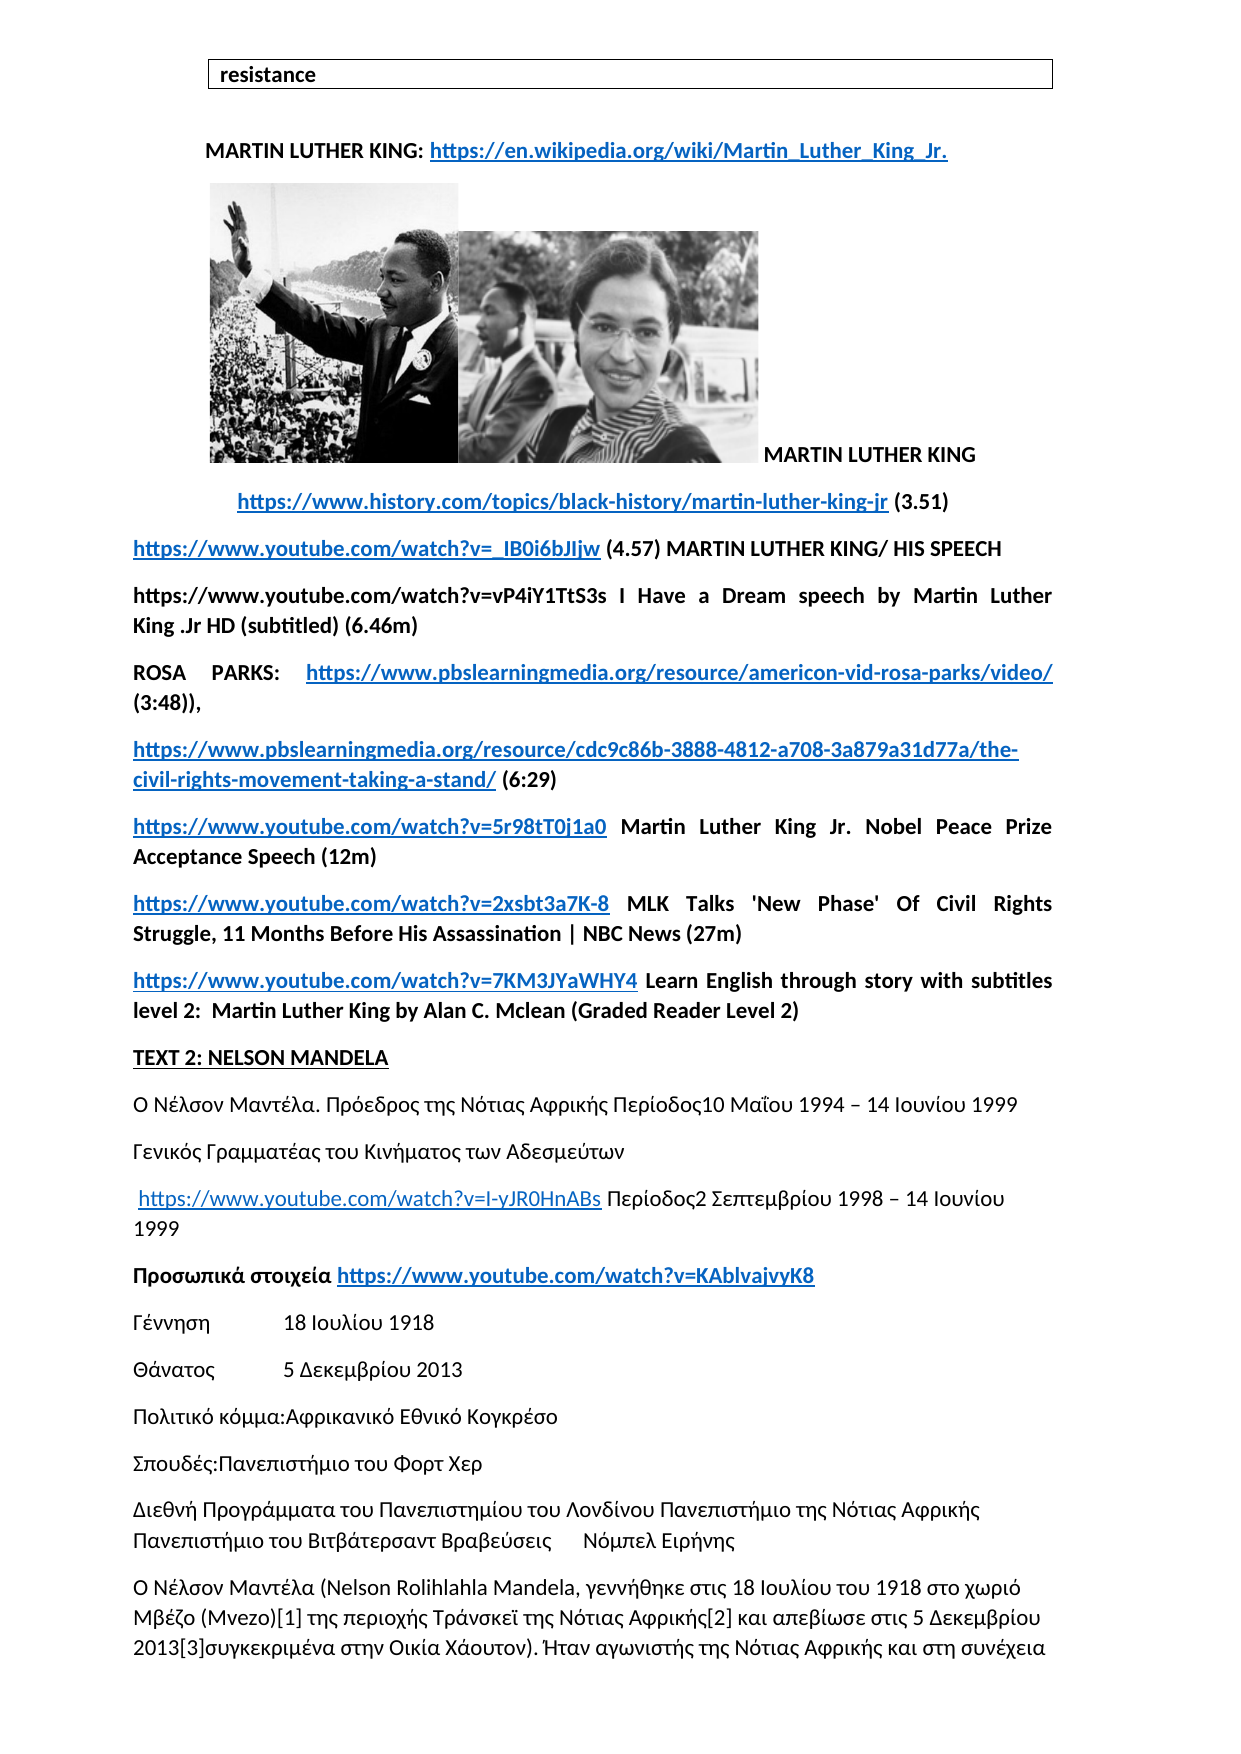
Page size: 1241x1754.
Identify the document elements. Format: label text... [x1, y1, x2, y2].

text https://www.youtube.com/watch?v=_IB0i6bJIjw (4.57) MARTIN LUTHER KING/ HIS SPEECH [133, 534, 1053, 562]
text Γέννηση 18 Ιουλίου 1918 [133, 1308, 1053, 1336]
text https://www.pbslearningmedia.org/resource/cdc9c86b-3888-4812-a708-3a879a31d77a/the-civil-rights-movement-taking-a-stand/ (6:29) [133, 735, 1053, 793]
text https://www.youtube.com/watch?v=vP4iY1TtS3s I Have a Dream speech by Martin Luther King .Jr HD (subtitled) (6.46m) [133, 581, 1053, 639]
text MARTIN LUTHER KING: https://en.wikipedia.org/wiki/Martin_Luther_King_Jr. [133, 136, 1053, 164]
picture [209, 183, 759, 463]
text Θάνατος 5 Δεκεμβρίου 2013 [133, 1355, 1053, 1383]
text https://www.youtube.com/watch?v=7KM3JYaWHY4 Learn English through story with subtitles level 2: Martin Luther King by Alan C. Mclean (Graded Reader Level 2) [133, 966, 1053, 1025]
text Διεθνή Προγράμματα του Πανεπιστημίου του Λονδίνου Πανεπιστήμιο της Νότιας Αφρικής Πανεπιστήμιο του Βιτβάτερσαντ Βραβεύσεις Νόμπελ Ειρήνης [133, 1496, 1053, 1554]
text Πολιτικό κόμμα:Αφρικανικό Εθνικό Κογκρέσο [133, 1402, 1053, 1430]
text ROSA PARKS: https://www.pbslearningmedia.org/resource/americon-vid-rosa-parks/video/ (3:48)), [133, 658, 1053, 716]
text https://www.youtube.com/watch?v=5r98tT0j1a0 Martin Luther King Jr. Nobel Peace Prize Acceptance Speech (12m) [133, 812, 1053, 871]
text Σπουδές:Πανεπιστήμιο του Φορτ Χερ [133, 1449, 1053, 1477]
text Γενικός Γραμματέας του Κινήματος των Αδεσμεύτων [133, 1137, 1053, 1165]
text Προσωπικά στοιχεία https://www.youtube.com/watch?v=KAblvajvyK8 [133, 1261, 1053, 1289]
text https://www.youtube.com/watch?v=2xsbt3a7K-8 MLK Talks 'New Phase' Of Civil Rights Struggle, 11 Months Before His Assassination | NBC News (27m) [133, 889, 1053, 948]
table_cell resistance [209, 60, 1052, 88]
text TEXT 2: NELSON MANDELA [133, 1043, 1053, 1072]
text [133, 1573, 1053, 1661]
text https://www.history.com/topics/black-history/martin-luther-king-jr (3.51) [133, 487, 1053, 515]
text Ο Νέλσον Μαντέλα. Πρόεδρος της Νότιας Αφρικής Περίοδος10 Μαΐου 1994 – 14 Ιουνίου 1999 [133, 1090, 1053, 1118]
text https://www.youtube.com/watch?v=I-yJR0HnABs Περίοδος2 Σεπτεμβρίου 1998 – 14 Ιουνίου 1999 [133, 1184, 1053, 1242]
